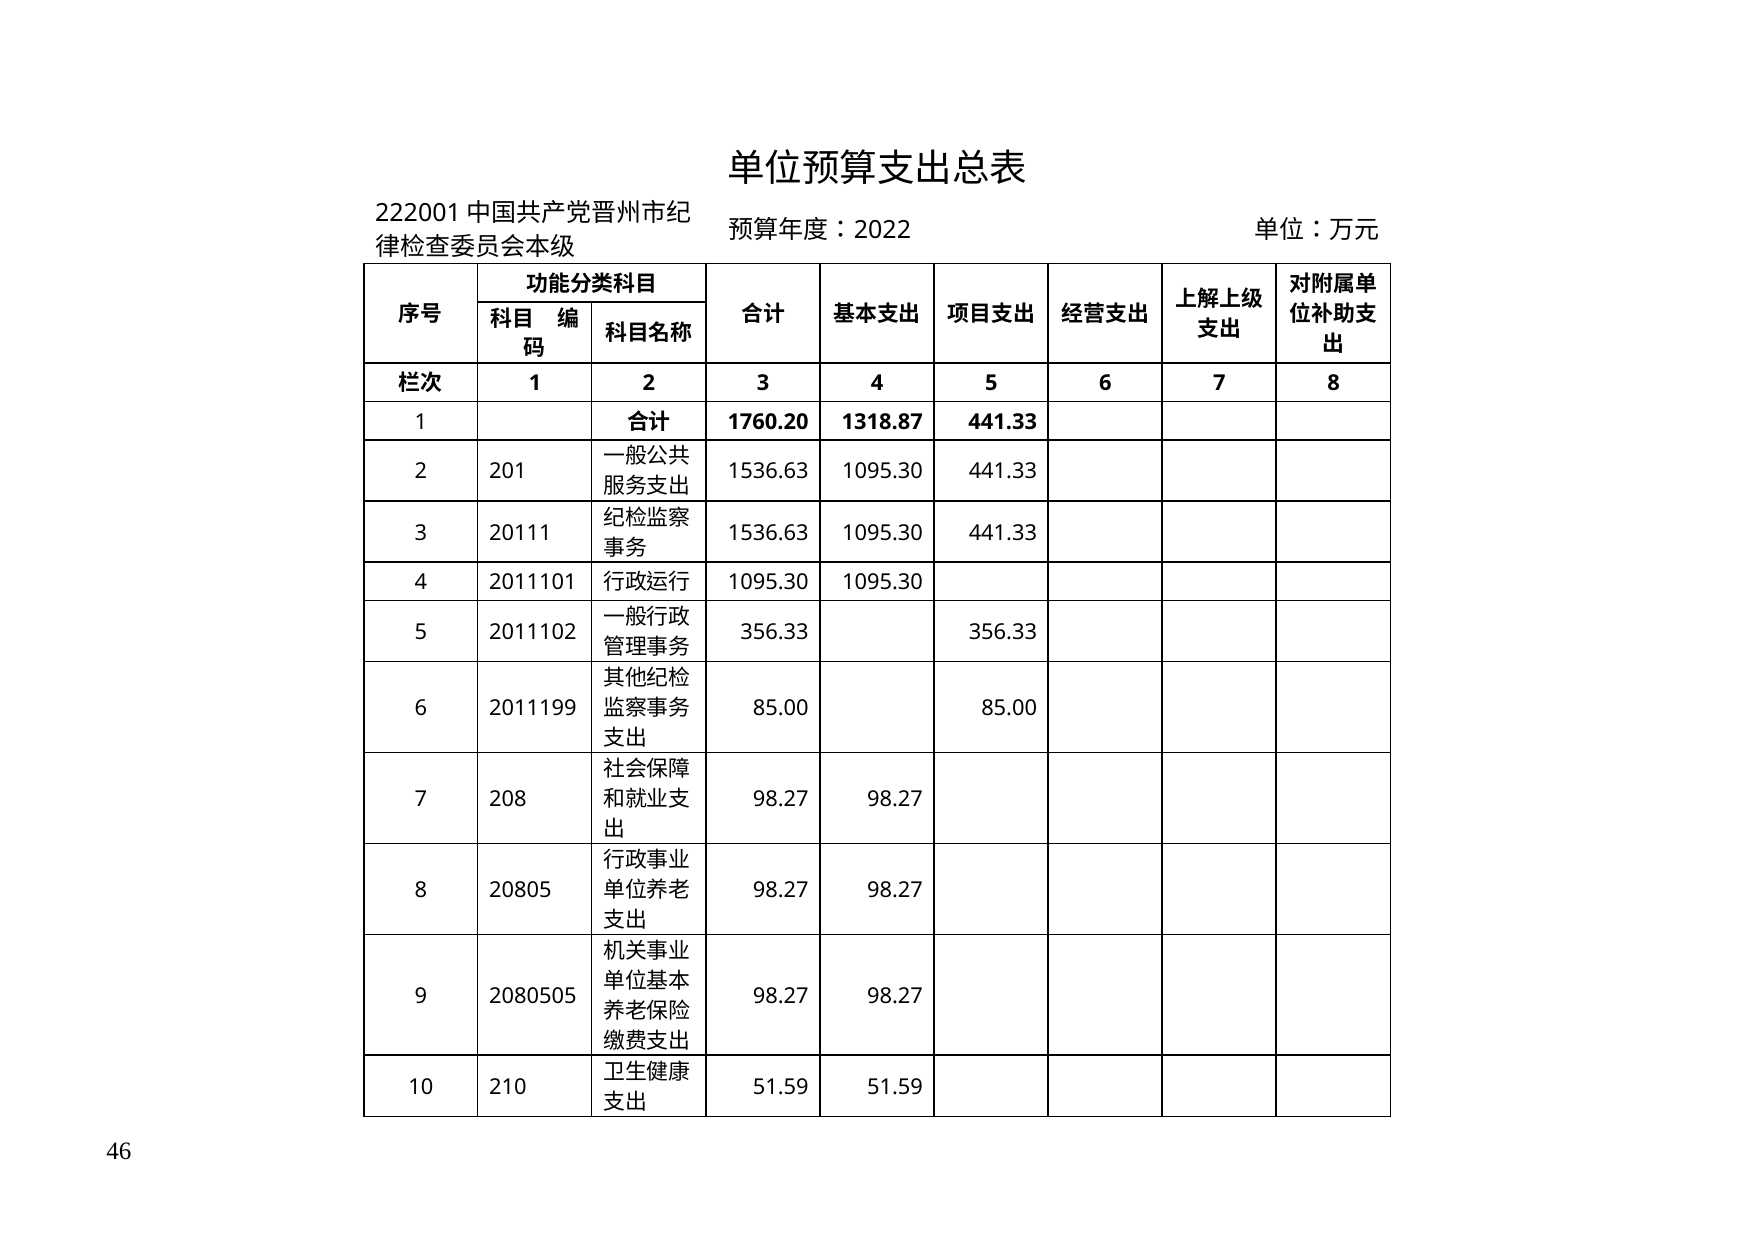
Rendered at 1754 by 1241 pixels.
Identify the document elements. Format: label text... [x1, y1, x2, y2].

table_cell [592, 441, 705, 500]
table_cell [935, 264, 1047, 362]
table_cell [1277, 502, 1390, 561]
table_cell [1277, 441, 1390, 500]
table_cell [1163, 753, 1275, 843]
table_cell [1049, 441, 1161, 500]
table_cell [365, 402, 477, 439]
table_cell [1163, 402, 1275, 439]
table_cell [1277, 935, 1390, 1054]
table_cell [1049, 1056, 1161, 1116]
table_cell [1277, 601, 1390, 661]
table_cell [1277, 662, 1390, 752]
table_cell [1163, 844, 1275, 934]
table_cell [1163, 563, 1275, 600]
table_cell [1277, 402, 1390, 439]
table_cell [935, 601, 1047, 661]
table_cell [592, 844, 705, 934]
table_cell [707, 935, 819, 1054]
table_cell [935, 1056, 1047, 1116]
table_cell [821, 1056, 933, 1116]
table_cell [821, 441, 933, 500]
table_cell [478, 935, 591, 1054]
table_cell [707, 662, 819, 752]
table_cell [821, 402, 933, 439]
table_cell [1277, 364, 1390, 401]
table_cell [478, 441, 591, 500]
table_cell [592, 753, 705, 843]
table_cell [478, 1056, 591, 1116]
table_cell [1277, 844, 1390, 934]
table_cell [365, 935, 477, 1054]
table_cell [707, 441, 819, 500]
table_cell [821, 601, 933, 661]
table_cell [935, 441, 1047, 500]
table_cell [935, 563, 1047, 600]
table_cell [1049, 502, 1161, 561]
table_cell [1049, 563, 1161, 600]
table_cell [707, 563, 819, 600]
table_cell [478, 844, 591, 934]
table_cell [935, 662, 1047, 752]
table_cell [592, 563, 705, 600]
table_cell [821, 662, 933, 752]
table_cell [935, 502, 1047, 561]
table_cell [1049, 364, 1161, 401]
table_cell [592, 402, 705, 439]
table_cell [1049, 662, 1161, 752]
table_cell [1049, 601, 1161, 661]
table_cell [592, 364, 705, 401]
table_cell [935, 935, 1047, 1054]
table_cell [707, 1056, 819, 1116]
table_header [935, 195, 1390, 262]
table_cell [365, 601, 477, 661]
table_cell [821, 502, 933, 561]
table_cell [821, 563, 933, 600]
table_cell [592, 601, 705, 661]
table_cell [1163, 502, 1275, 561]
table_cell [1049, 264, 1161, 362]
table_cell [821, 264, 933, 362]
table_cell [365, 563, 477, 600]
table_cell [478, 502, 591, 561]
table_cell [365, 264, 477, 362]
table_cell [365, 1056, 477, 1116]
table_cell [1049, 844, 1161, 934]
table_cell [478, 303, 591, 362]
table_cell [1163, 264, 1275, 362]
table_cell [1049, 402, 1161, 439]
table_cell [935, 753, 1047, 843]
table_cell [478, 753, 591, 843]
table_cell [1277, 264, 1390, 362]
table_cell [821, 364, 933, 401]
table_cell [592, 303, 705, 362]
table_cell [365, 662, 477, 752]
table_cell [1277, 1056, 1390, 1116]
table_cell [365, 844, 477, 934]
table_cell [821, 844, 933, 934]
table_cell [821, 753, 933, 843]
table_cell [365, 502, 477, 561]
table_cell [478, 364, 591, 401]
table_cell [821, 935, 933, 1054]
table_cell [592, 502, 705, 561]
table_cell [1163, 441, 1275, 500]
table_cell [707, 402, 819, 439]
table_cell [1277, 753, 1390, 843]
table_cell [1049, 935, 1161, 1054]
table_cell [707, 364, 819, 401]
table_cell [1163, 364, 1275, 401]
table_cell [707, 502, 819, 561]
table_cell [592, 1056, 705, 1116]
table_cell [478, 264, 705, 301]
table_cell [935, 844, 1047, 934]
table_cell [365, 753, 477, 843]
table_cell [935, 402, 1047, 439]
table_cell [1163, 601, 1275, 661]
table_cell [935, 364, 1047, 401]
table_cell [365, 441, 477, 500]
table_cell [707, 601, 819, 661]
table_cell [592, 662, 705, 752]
text 单位预算支出总表 [106, 142, 1648, 193]
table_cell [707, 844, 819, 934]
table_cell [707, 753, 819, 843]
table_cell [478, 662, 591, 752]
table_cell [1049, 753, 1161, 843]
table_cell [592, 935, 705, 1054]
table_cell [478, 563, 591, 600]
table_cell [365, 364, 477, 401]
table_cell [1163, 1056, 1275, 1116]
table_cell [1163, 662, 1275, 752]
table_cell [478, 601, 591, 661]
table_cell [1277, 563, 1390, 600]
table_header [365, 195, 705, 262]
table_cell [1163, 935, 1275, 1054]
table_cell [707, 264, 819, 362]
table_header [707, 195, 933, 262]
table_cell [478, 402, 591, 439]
